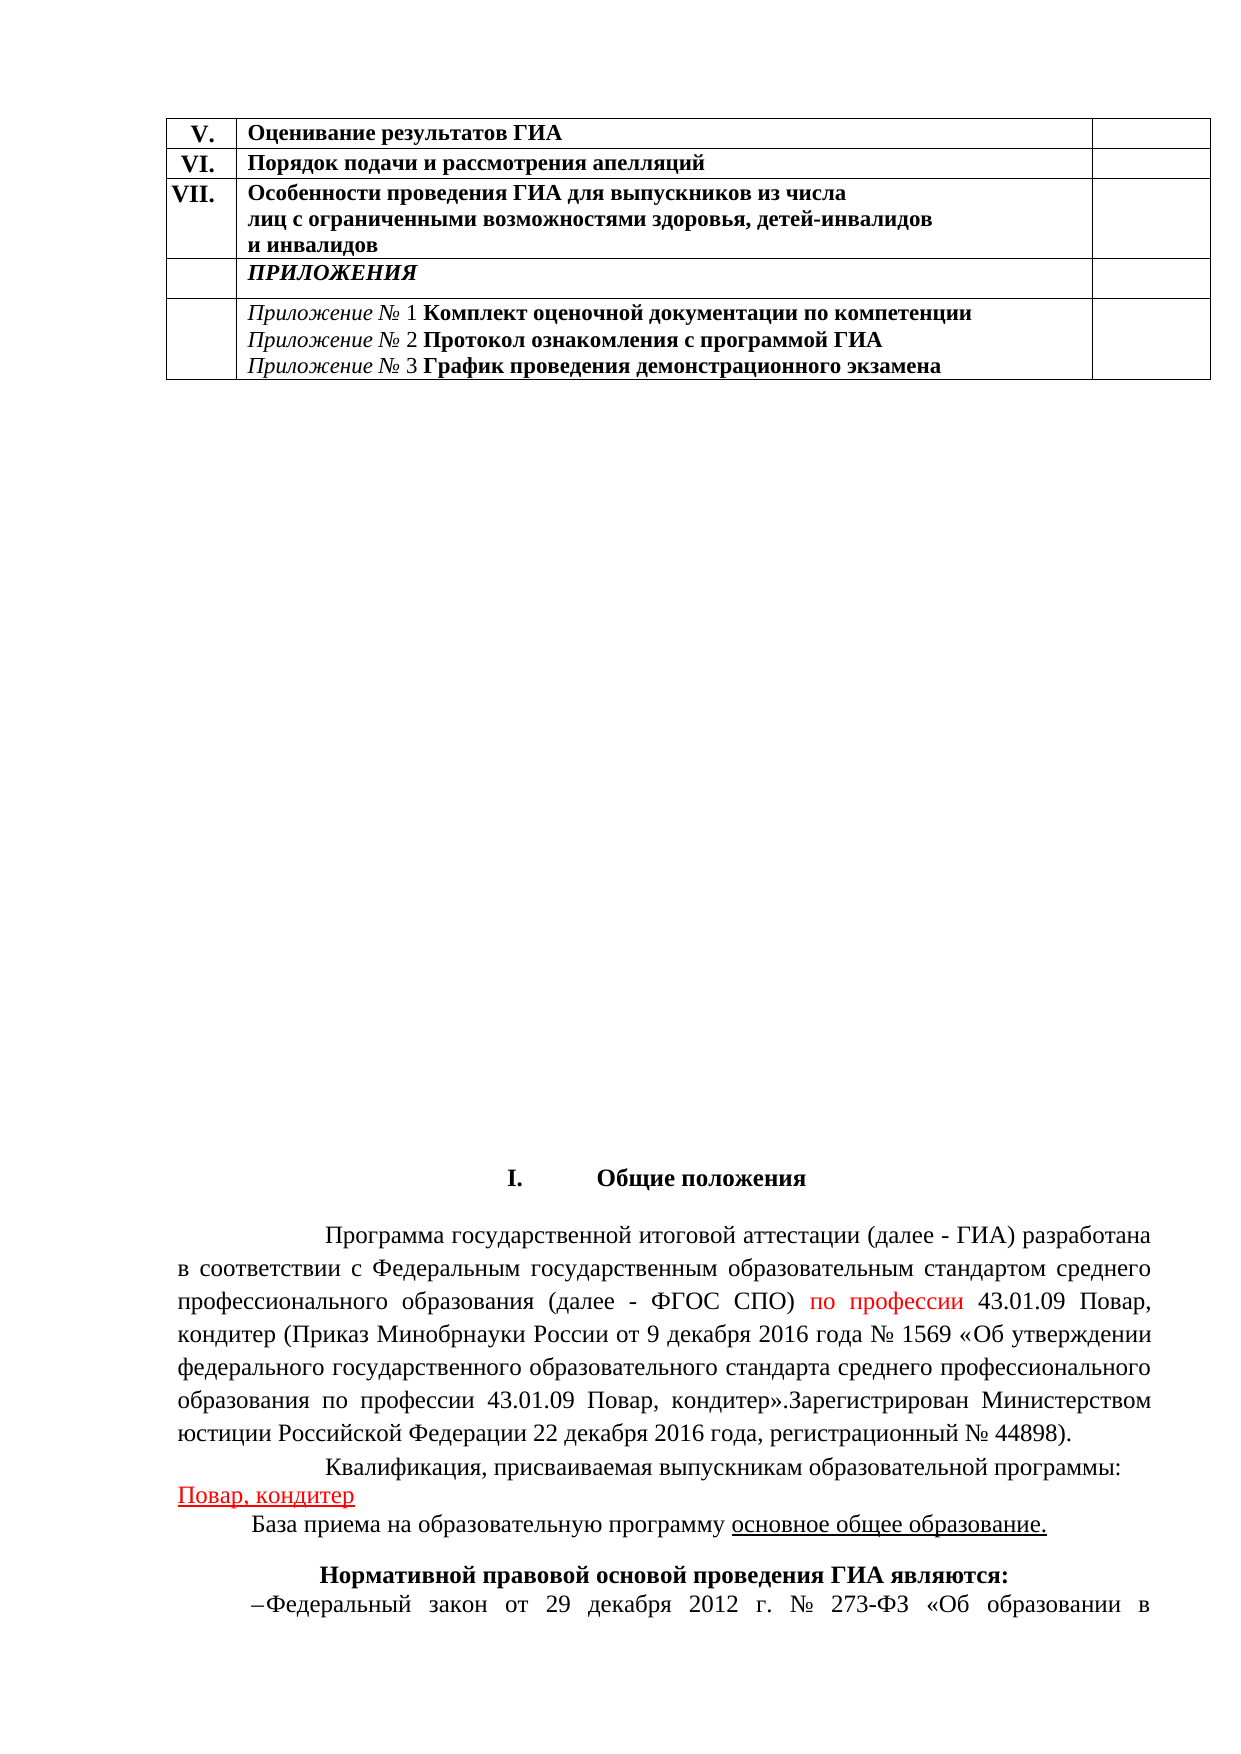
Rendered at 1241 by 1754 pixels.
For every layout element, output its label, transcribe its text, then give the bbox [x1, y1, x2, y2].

table_cell [167, 179, 236, 258]
table_cell [167, 149, 236, 178]
table_cell [1093, 179, 1210, 258]
table_cell Порядок подачи и рассмотрения апелляций [237, 149, 1092, 178]
list Общие положения [177, 1163, 1152, 1192]
text Квалификация, присваиваемая выпускникам образовательной программы: [177, 1452, 1152, 1480]
table_cell [1093, 259, 1210, 298]
table_cell Приложение № 1 Комплект оценочной документации по компетенции Приложение № 2 Протокол ознакомления с программой ГИА Приложение № 3 График проведения демонстрационного экзамена [237, 299, 1092, 378]
table_cell [1093, 299, 1210, 378]
table_cell [167, 119, 236, 148]
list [177, 1589, 1152, 1618]
table_cell Особенности проведения ГИА для выпускников из числа лиц с ограниченными возможностями здоровья, детей-инвалидов и инвалидов [237, 179, 1092, 258]
text Программа государственной итоговой аттестации (далее - ГИА) разработана в соответствии с Федеральным государственным образовательным стандартом среднего профессионального образования (далее - ФГОС СПО) по профессии 43.01.09 Повар, кондитер (Приказ Минобрнауки России от 9 декабря 2016 года № 1569 «Об утверждении федерального государственного образовательного стандарта среднего профессионального образования по профессии 43.01.09 Повар, кондитер».Зарегистрирован Министерством юстиции Российской Федерации 22 декабря 2016 года, регистрационный № 44898). [177, 1220, 1152, 1447]
table_cell [167, 259, 236, 298]
table_cell [1093, 149, 1210, 178]
text База приема на образовательную программу основное общее образование. [177, 1509, 1152, 1561]
text Повар, кондитер [177, 1480, 1152, 1509]
table_cell [1093, 119, 1210, 148]
table_cell ПРИЛОЖЕНИЯ [237, 259, 1092, 298]
text Нормативной правовой основой проведения ГИА являются: [177, 1561, 1152, 1589]
table_cell Оценивание результатов ГИА [237, 119, 1092, 148]
table_cell [167, 299, 236, 378]
